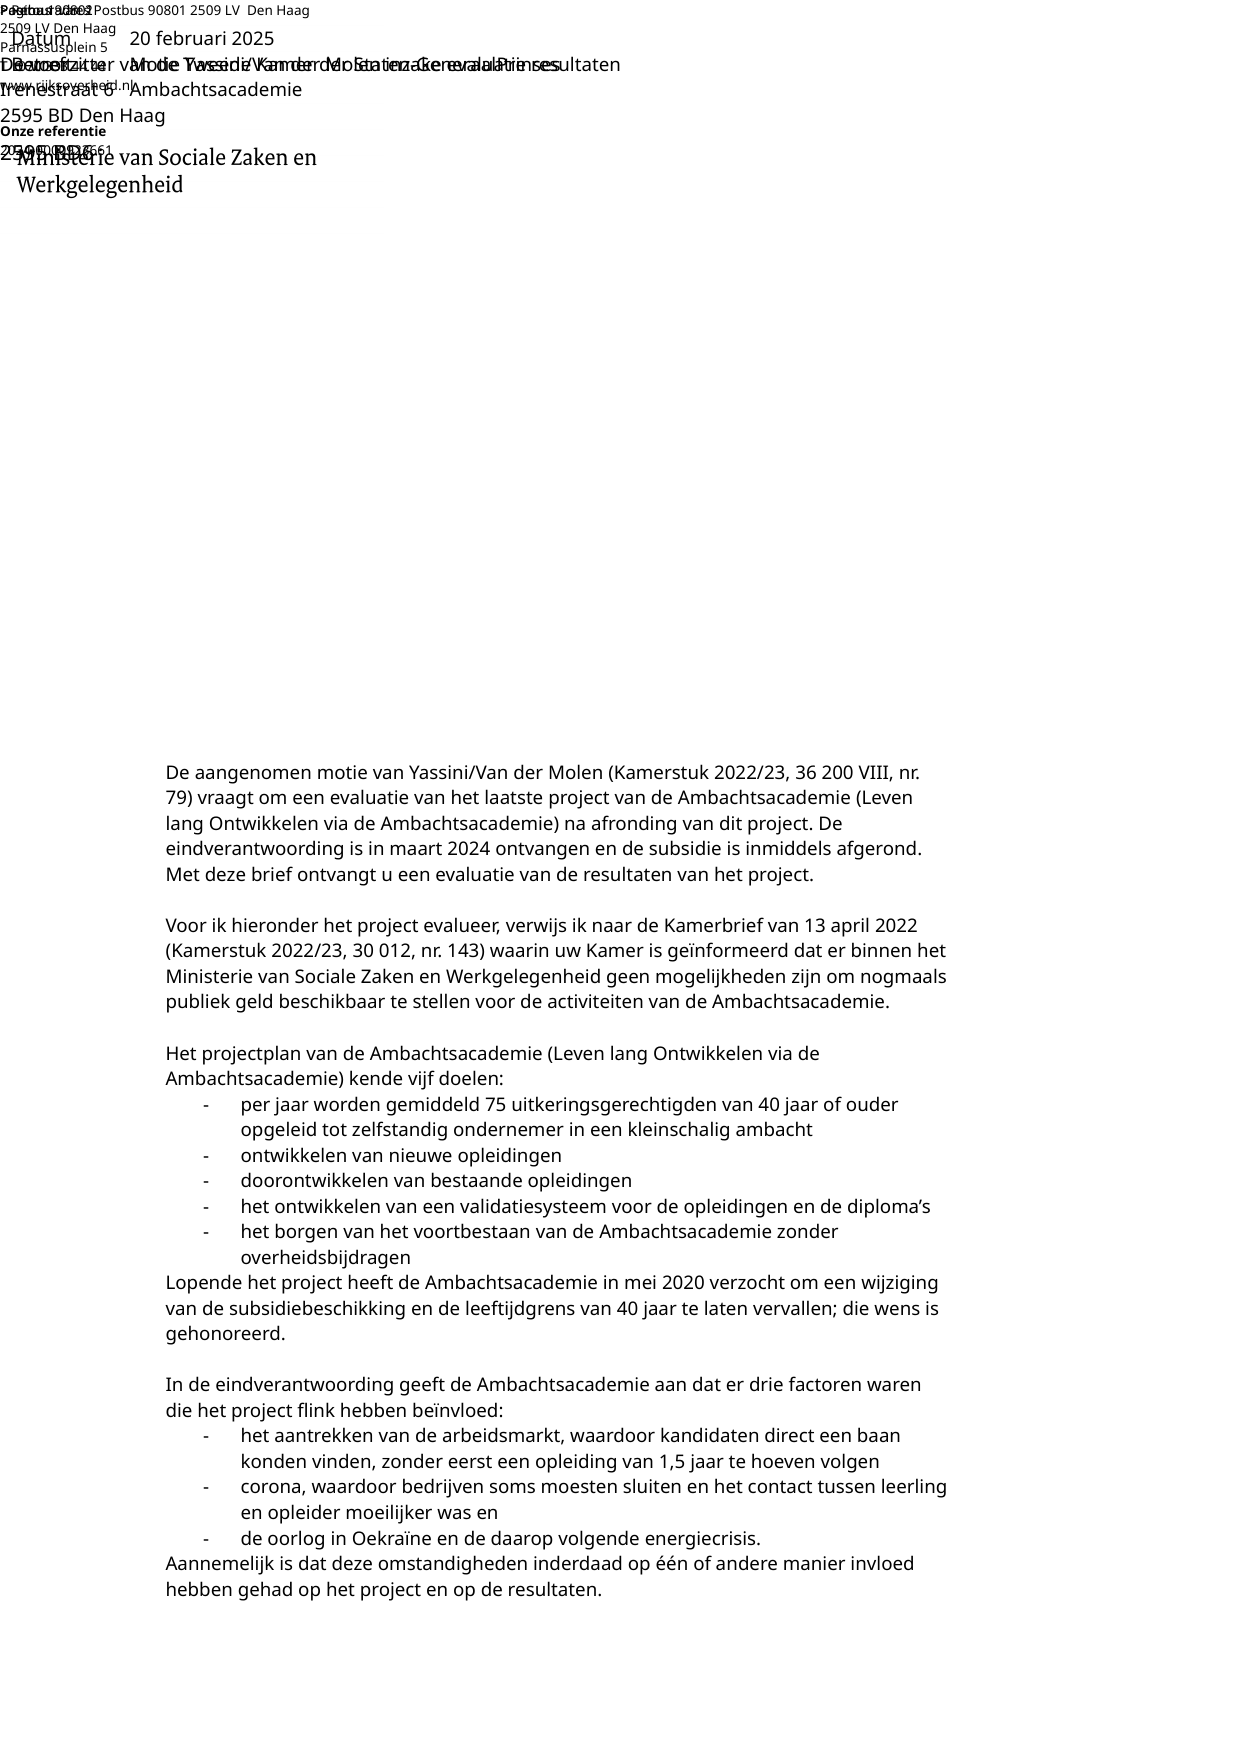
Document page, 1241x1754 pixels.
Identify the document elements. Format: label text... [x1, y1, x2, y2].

text Voor ik hieronder het project evalueer, verwijs ik naar de Kamerbrief van 13 april 2022 (Kamerstuk 2022/23, 30 012, nr. 143) waarin uw Kamer is geïnformeerd dat er binnen het Ministerie van Sociale Zaken en Werkgelegenheid geen mogelijkheden zijn om nogmaals publiek geld beschikbaar te stellen voor de activiteiten van de Ambachtsacademie. [165, 912, 951, 1014]
picture [0, 0, 384, 260]
text Het projectplan van de Ambachtsacademie (Leven lang Ontwikkelen via de Ambachtsacademie) kende vijf doelen: [165, 1040, 951, 1091]
list doorontwikkelen van bestaande opleidingen [203, 1167, 951, 1193]
text Aannemelijk is dat deze omstandigheden inderdaad op één of andere manier invloed hebben gehad op het project en op de resultaten. [165, 1550, 951, 1601]
text Lopende het project heeft de Ambachtsacademie in mei 2020 verzocht om een wijziging van de subsidiebeschikking en de leeftijdgrens van 40 jaar te laten vervallen; die wens is gehonoreerd. [165, 1269, 951, 1346]
list ontwikkelen van nieuwe opleidingen [203, 1142, 951, 1167]
text De aangenomen motie van Yassini/Van der Molen (Kamerstuk 2022/23, 36 200 VIII, nr. 79) vraagt om een evaluatie van het laatste project van de Ambachtsacademie (Leven lang Ontwikkelen via de Ambachtsacademie) na afronding van dit project. De eindverantwoording is in maart 2024 ontvangen en de subsidie is inmiddels afgerond. Met deze brief ontvangt u een evaluatie van de resultaten van het project. [165, 759, 951, 887]
list het borgen van het voortbestaan van de Ambachtsacademie zonder overheidsbijdragen [203, 1218, 951, 1269]
list de oorlog in Oekraïne en de daarop volgende energiecrisis. [203, 1525, 951, 1550]
picture [4, 59, 11, 70]
list het aantrekken van de arbeidsmarkt, waardoor kandidaten direct een baan konden vinden, zonder eerst een opleiding van 1,5 jaar te hoeven volgen [203, 1423, 951, 1474]
text In de eindverantwoording geeft de Ambachtsacademie aan dat er drie factoren waren die het project flink hebben beïnvloed: [165, 1372, 951, 1423]
list corona, waardoor bedrijven soms moesten sluiten en het contact tussen leerling en opleider moeilijker was en [203, 1474, 951, 1525]
list het ontwikkelen van een validatiesysteem voor de opleidingen en de diploma’s [203, 1193, 951, 1218]
list per jaar worden gemiddeld 75 uitkeringsgerechtigden van 40 jaar of ouder opgeleid tot zelfstandig ondernemer in een kleinschalig ambacht [203, 1091, 951, 1142]
